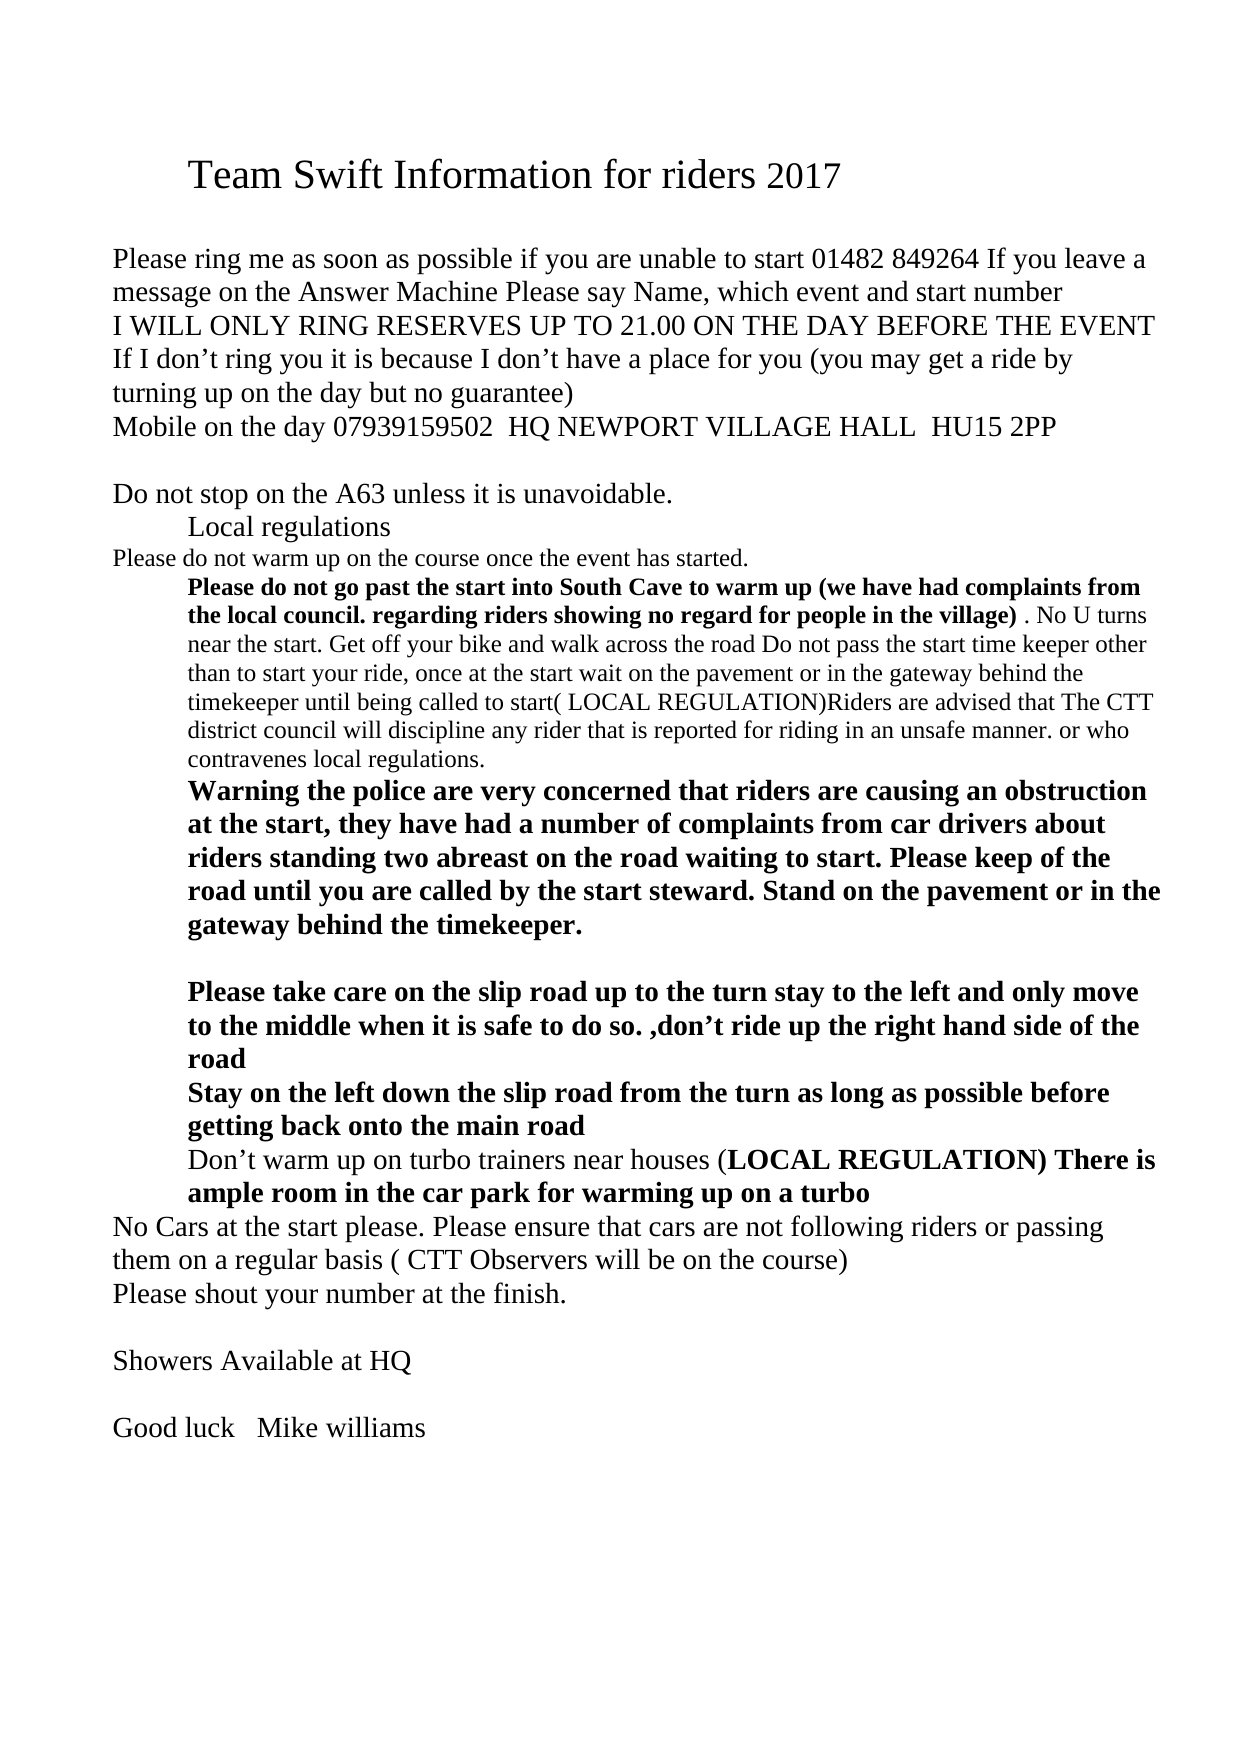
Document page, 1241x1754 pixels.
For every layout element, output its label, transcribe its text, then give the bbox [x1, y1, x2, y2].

text I WILL ONLY RING RESERVES UP TO 21.00 ON THE DAY BEFORE THE EVENT If I don’t ring you it is because I don’t have a place for you (you may get a ride by turning up on the day but no guarantee) [112, 308, 1162, 409]
text Stay on the left down the slip road from the turn as long as possible before getting back onto the main road [187, 1075, 1162, 1142]
text Local regulations [187, 509, 1162, 543]
text Please take care on the slip road up to the turn stay to the left and only move to the middle when it is safe to do so. ,don’t ride up the right hand side of the road [187, 974, 1162, 1075]
text Mobile on the day 07939159502 HQ NEWPORT VILLAGE HALL HU15 2PP [112, 409, 1162, 442]
text Warning the police are very concerned that riders are causing an obstruction at the start, they have had a number of complaints from car drivers about riders standing two abreast on the road waiting to start. Please keep of the road until you are called by the start steward. Stand on the pavement or in the gateway behind the timekeeper. [187, 773, 1162, 941]
text Please do not warm up on the course once the event has started. [112, 543, 1162, 572]
text Do not stop on the A63 unless it is unavoidable. [112, 476, 1162, 509]
text Don’t warm up on turbo trainers near houses (LOCAL REGULATION) There is ample room in the car park for warming up on a turbo [187, 1142, 1162, 1209]
text Please ring me as soon as possible if you are unable to start 01482 849264 If you leave a message on the Answer Machine Please say Name, which event and start number [112, 241, 1162, 308]
text Team Swift Information for riders 2017 [187, 150, 1162, 198]
text Please shout your number at the finish. [112, 1276, 1162, 1309]
text Showers Available at HQ [112, 1343, 1162, 1377]
text No Cars at the start please. Please ensure that cars are not following riders or passing them on a regular basis ( CTT Observers will be on the course) [112, 1209, 1162, 1276]
text Good luck Mike williams [112, 1410, 1162, 1444]
text Please do not go past the start into South Cave to warm up (we have had complaints from the local council. regarding riders showing no regard for people in the village) . No U turns near the start. Get off your bike and walk across the road Do not pass the start time keeper other than to start your ride, once at the start wait on the pavement or in the gateway behind the timekeeper until being called to start( LOCAL REGULATION)Riders are advised that The CTT district council will discipline any rider that is reported for riding in an unsafe manner. or who contravenes local regulations. [187, 572, 1162, 773]
